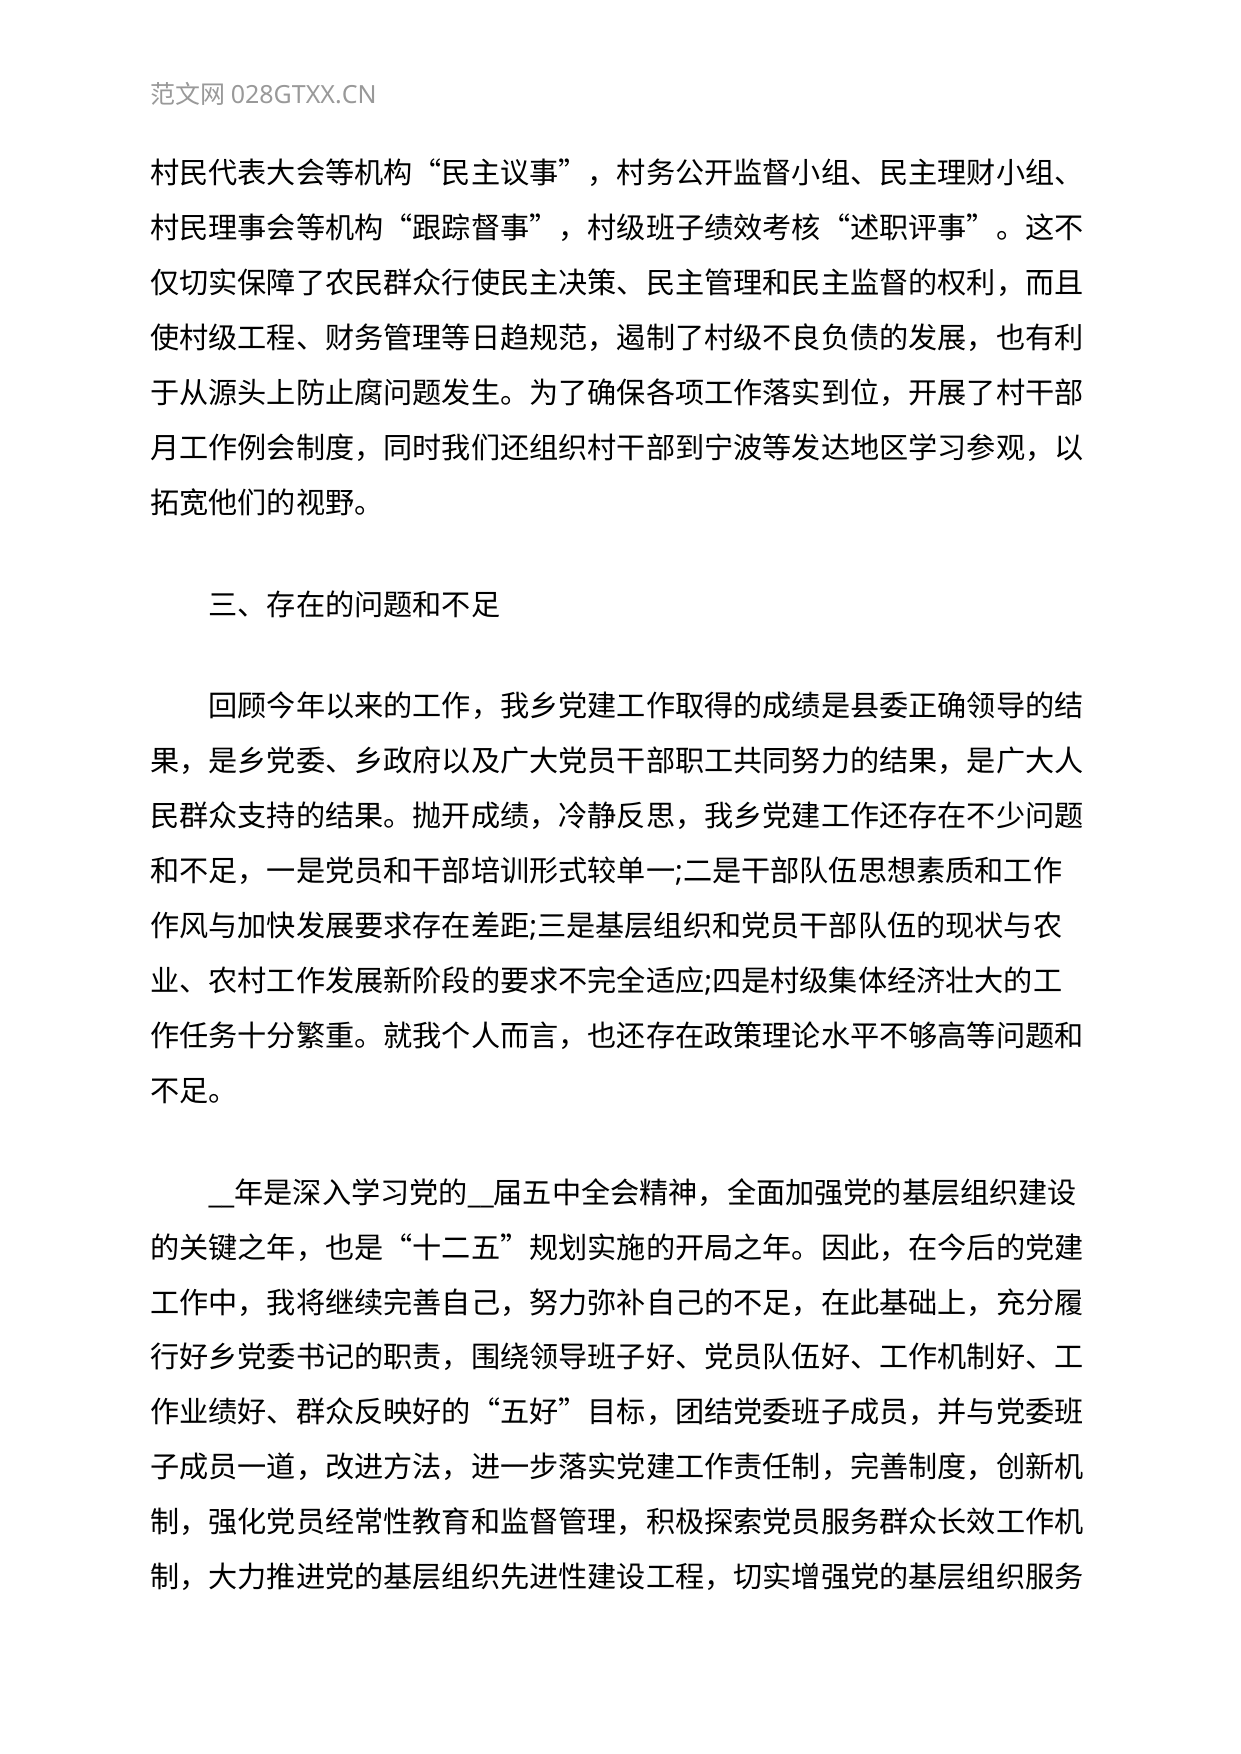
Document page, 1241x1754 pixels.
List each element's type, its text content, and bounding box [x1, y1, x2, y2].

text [150, 150, 1090, 522]
text 三、存在的问题和不足 [150, 581, 1090, 623]
text 回顾今年以来的工作，我乡党建工作取得的成绩是县委正确领导的结果，是乡党委、乡政府以及广大党员干部职工共同努力的结果，是广大人民群众支持的结果。抛开成绩，冷静反思，我乡党建工作还存在不少问题和不足，一是党员和干部培训形式较单一;二是干部队伍思想素质和工作作风与加快发展要求存在差距;三是基层组织和党员干部队伍的现状与农业、农村工作发展新阶段的要求不完全适应;四是村级集体经济壮大的工作任务十分繁重。就我个人而言，也还存在政策理论水平不够高等问题和不足。 [150, 683, 1090, 1110]
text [150, 1169, 1090, 1596]
